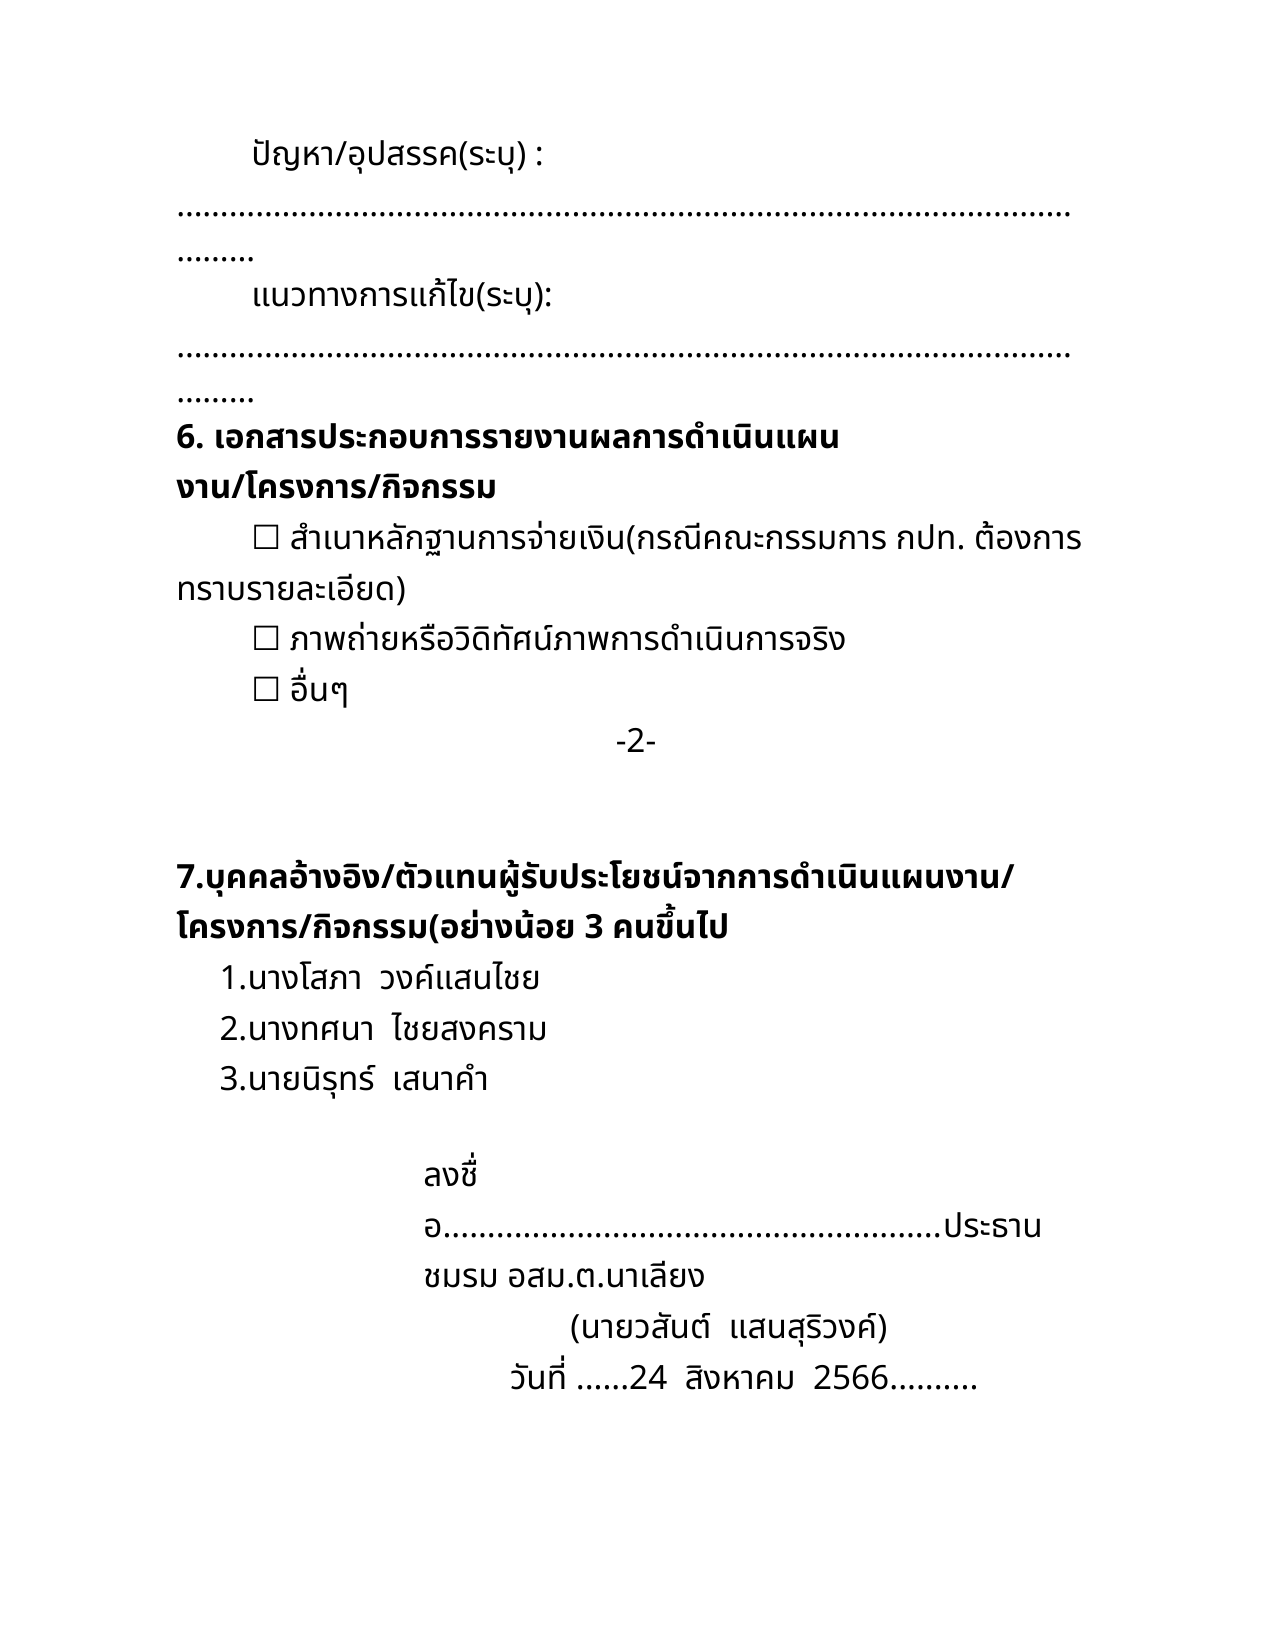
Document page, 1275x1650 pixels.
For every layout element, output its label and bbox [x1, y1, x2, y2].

table_cell [165, 130, 1107, 1404]
